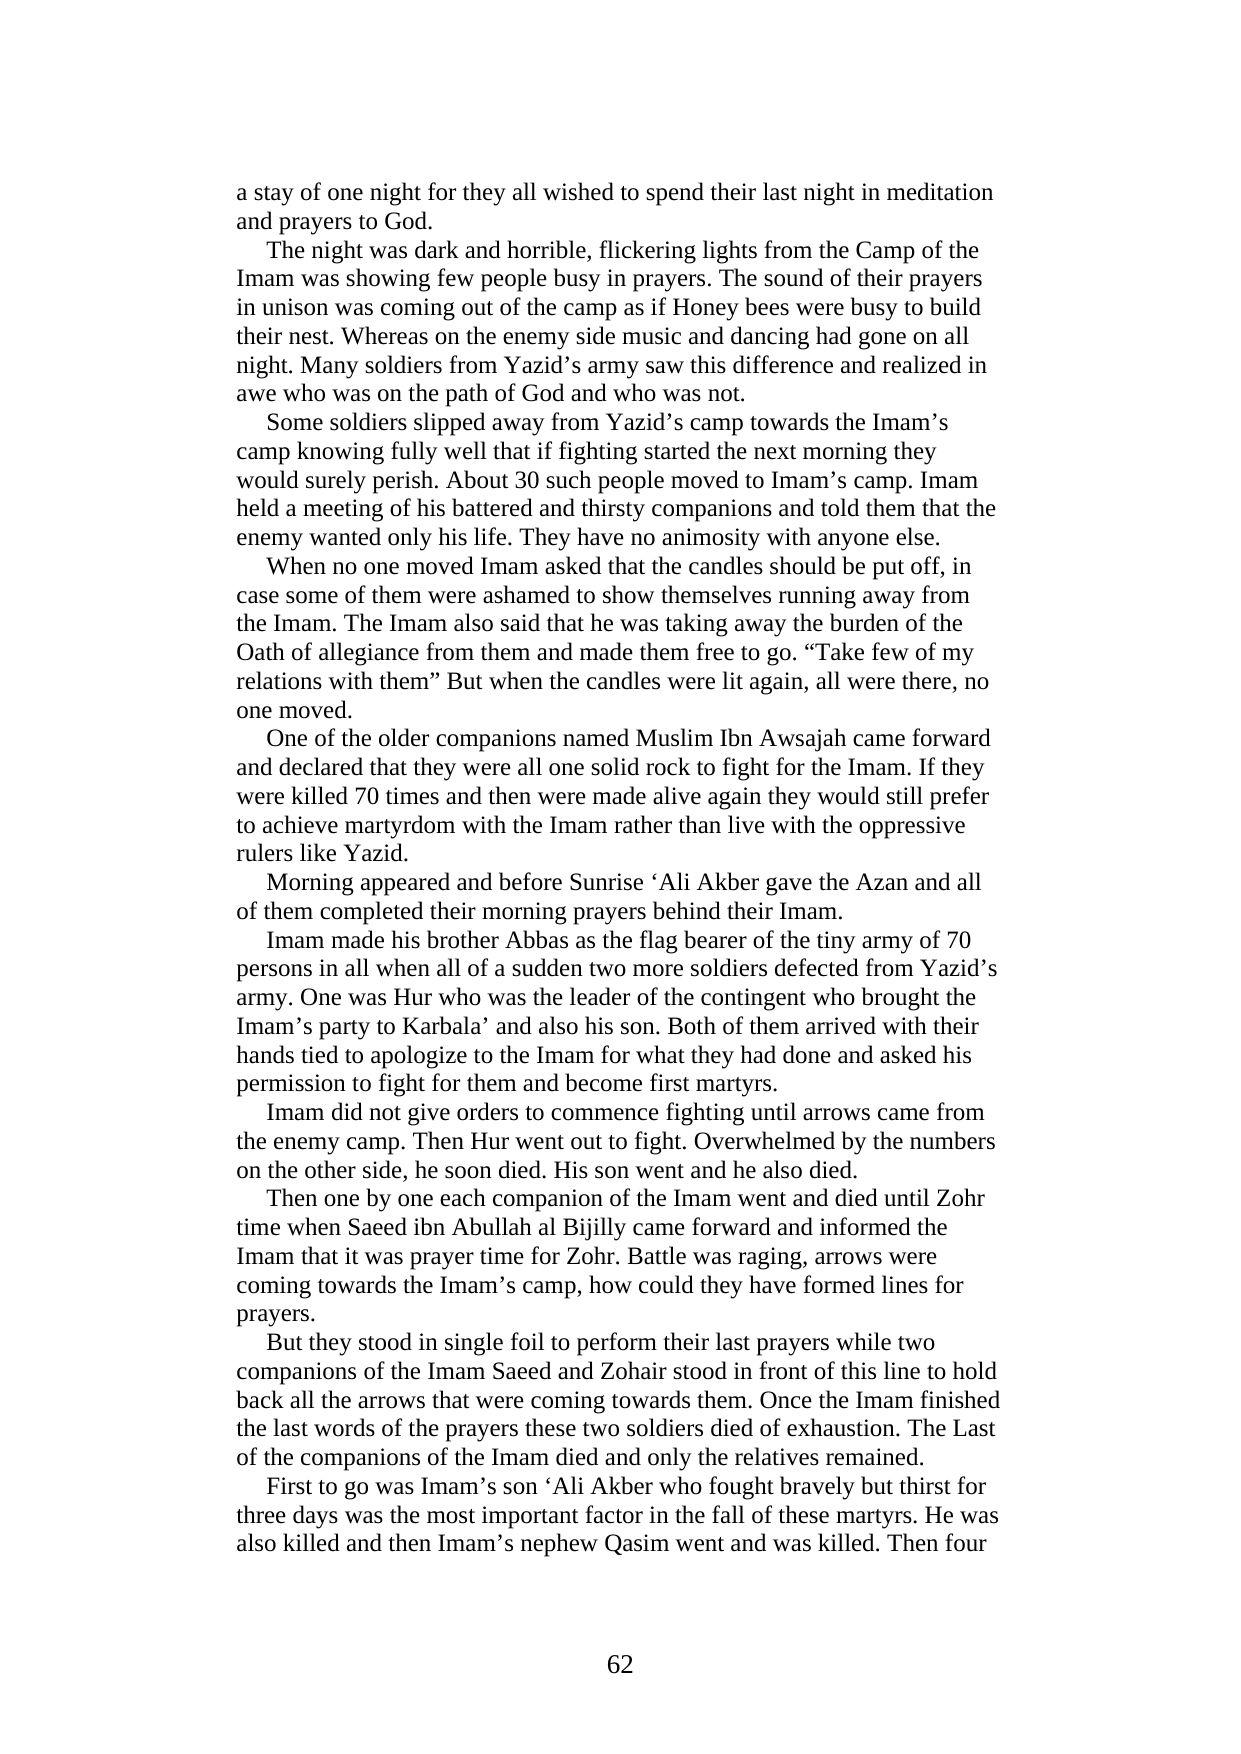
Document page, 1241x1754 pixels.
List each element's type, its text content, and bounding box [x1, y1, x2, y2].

text Morning appeared and before Sunrise ‘Ali Akber gave the Azan and all of them completed their morning prayers behind their Imam. [236, 867, 1004, 925]
text Some soldiers slipped away from Yazid’s camp towards the Imam’s camp knowing fully well that if fighting started the next morning they would surely perish. About 30 such people moved to Imam’s camp. Imam held a meeting of his battered and thirsty companions and told them that the enemy wanted only his life. They have no animosity with anyone else. [236, 407, 1004, 551]
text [236, 1471, 1004, 1557]
text Imam did not give orders to commence fighting until arrows came from the enemy camp. Then Hur went out to fight. Overwhelmed by the numbers on the other side, he soon died. His son went and he also died. [236, 1097, 1004, 1183]
text But they stood in single foil to perform their last prayers while two companions of the Imam Saeed and Zohair stood in front of this line to hold back all the arrows that were coming towards them. Once the Imam finished the last words of the prayers these two soldiers died of exhaustion. The Last of the companions of the Imam died and only the relatives remained. [236, 1327, 1004, 1471]
text Then one by one each companion of the Imam went and died until Zohr time when Saeed ibn Abullah al Bijilly came forward and informed the Imam that it was prayer time for Zohr. Battle was raging, arrows were coming towards the Imam’s camp, how could they have formed lines for prayers. [236, 1183, 1004, 1327]
text One of the older companions named Muslim Ibn Awsajah came forward and declared that they were all one solid rock to fight for the Imam. If they were killed 70 times and then were made alive again they would still prefer to achieve martyrdom with the Imam rather than live with the oppressive rulers like Yazid. [236, 723, 1004, 867]
text Imam made his brother Abbas as the flag bearer of the tiny army of 70 persons in all when all of a sudden two more soldiers defected from Yazid’s army. One was Hur who was the leader of the contingent who brought the Imam’s party to Karbala’ and also his son. Both of them arrived with their hands tied to apologize to the Imam for what they had done and asked his permission to fight for them and become first martyrs. [236, 925, 1004, 1097]
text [236, 177, 1004, 235]
text When no one moved Imam asked that the candles should be put off, in case some of them were ashamed to show themselves running away from the Imam. The Imam also said that he was taking away the burden of the Oath of allegiance from them and made them free to go. “Take few of my relations with them” But when the candles were lit again, all were there, no one moved. [236, 551, 1004, 723]
text The night was dark and horrible, flickering lights from the Camp of the Imam was showing few people busy in prayers. The sound of their prayers in unison was coming out of the camp as if Honey bees were busy to build their nest. Whereas on the enemy side music and dancing had gone on all night. Many soldiers from Yazid’s army saw this difference and realized in awe who was on the path of God and who was not. [236, 235, 1004, 407]
